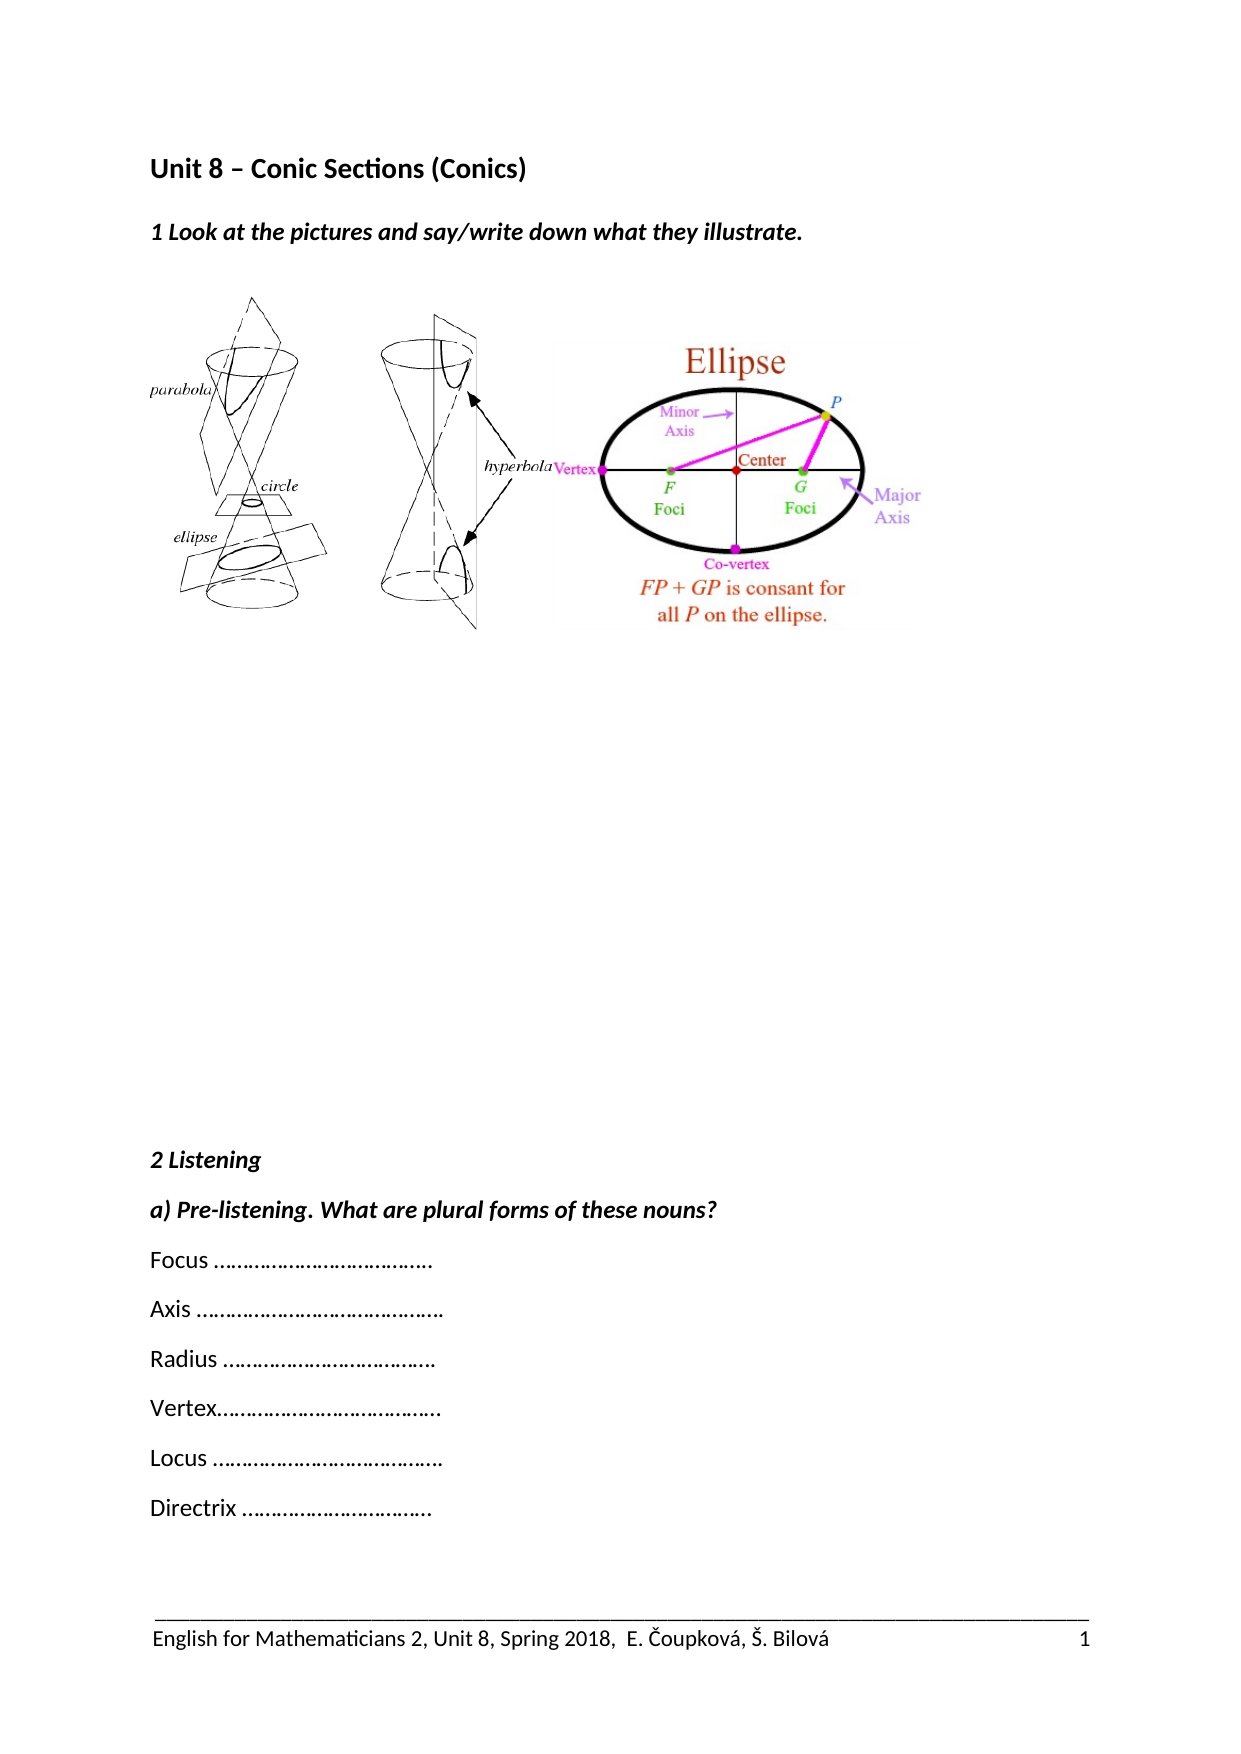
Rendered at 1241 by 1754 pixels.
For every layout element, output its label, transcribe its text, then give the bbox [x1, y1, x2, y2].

text Unit 8 – Conic Sections (Conics) [150, 150, 1090, 186]
text Axis ……………………………………. [150, 1293, 1090, 1324]
text a) Pre-listening. What are plural forms of these nouns? [150, 1194, 1090, 1225]
text Locus …………………………………. [150, 1442, 1090, 1473]
text Vertex………………………………… [150, 1393, 1090, 1423]
text Directrix …………………………… [150, 1492, 1090, 1522]
text Focus ……………………………….. [150, 1244, 1090, 1274]
text 1 Look at the pictures and say/write down what they illustrate. [150, 216, 1090, 247]
picture [150, 296, 924, 630]
text Radius ………………………………. [150, 1343, 1090, 1373]
text 2 Listening [150, 1145, 1090, 1175]
